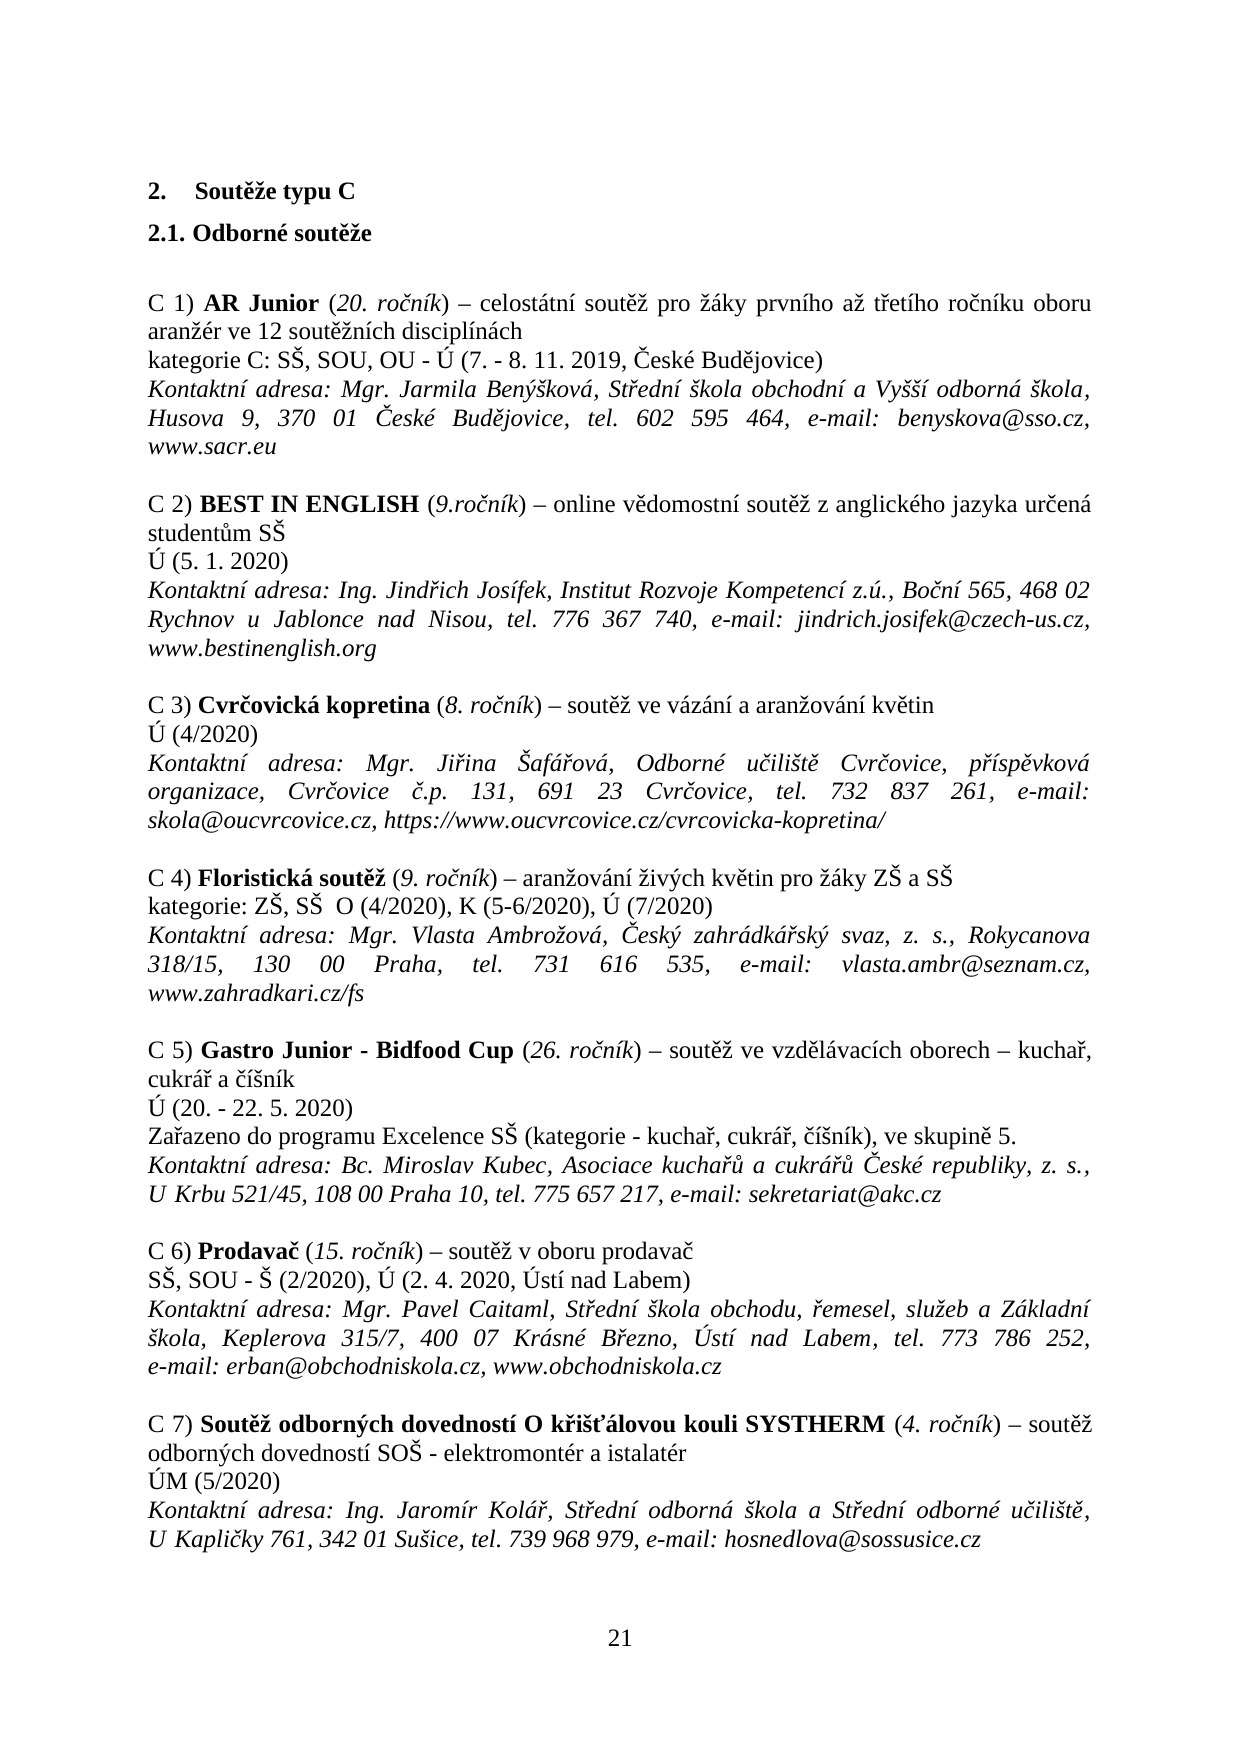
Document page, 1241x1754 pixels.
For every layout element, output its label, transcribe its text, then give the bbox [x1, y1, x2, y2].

text kategorie C: SŠ, SOU, OU - Ú (7. - 8. 11. 2019, České Budějovice) [148, 345, 1093, 374]
text SŠ, SOU - Š (2/2020), Ú (2. 4. 2020, Ústí nad Labem) [148, 1265, 1093, 1294]
text Ú (4/2020) [148, 719, 1093, 748]
text C 7) Soutěž odborných dovedností O křišťálovou kouli SYSTHERM (4. ročník) – soutěž odborných dovedností SOŠ - elektromontér a istalatér [148, 1409, 1093, 1466]
text Kontaktní adresa: Mgr. Jiřina Šafářová, Odborné učiliště Cvrčovice, příspěvková organizace, Cvrčovice č.p. 131, 691 23 Cvrčovice, tel. 732 837 261, e-mail: skola@oucvrcovice.cz, https://www.oucvrcovice.cz/cvrcovicka-kopretina/ [148, 748, 1093, 834]
text C 4) Floristická soutěž (9. ročník) – aranžování živých květin pro žáky ZŠ a SŠ [148, 863, 1093, 891]
text Zařazeno do programu Excelence SŠ (kategorie - kuchař, cukrář, číšník), ve skupině 5. [148, 1121, 1093, 1150]
text C 5) Gastro Junior - Bidfood Cup (26. ročník) – soutěž ve vzdělávacích oborech – kuchař, cukrář a číšník [148, 1035, 1093, 1093]
text Kontaktní adresa: Mgr. Jarmila Benýšková, Střední škola obchodní a Vyšší odborná škola, Husova 9, 370 01 České Budějovice, tel. 602 595 464, e-mail: benyskova@sso.cz, www.sacr.eu [148, 374, 1093, 460]
text C 3) Cvrčovická kopretina (8. ročník) – soutěž ve vázání a aranžování květin [148, 690, 1093, 719]
text Kontaktní adresa: Mgr. Vlasta Ambrožová, Český zahrádkářský svaz, z. s., Rokycanova 318/15, 130 00 Praha, tel. 731 616 535, e-mail: vlasta.ambr@seznam.cz, www.zahradkari.cz/fs [148, 920, 1093, 1006]
text ÚM (5/2020) [148, 1466, 1093, 1495]
list Odborné soutěže [148, 218, 1093, 246]
text Kontaktní adresa: Mgr. Pavel Caitaml, Střední škola obchodu, řemesel, služeb a Základní škola, Keplerova 315/7, 400 07 Krásné Březno, Ústí nad Labem, tel. 773 786 252, e-mail: erban@obchodniskola.cz, www.obchodniskola.cz [148, 1294, 1093, 1380]
text C 2) BEST IN ENGLISH (9.ročník) – online vědomostní soutěž z anglického jazyka určená studentům SŠ [148, 489, 1093, 546]
text Kontaktní adresa: Bc. Miroslav Kubec, Asociace kuchařů a cukrářů České republiky, z. s., U Krbu 521/45, 108 00 Praha 10, tel. 775 657 217, e-mail: sekretariat@akc.cz [148, 1150, 1093, 1208]
list Soutěže typu C [148, 176, 1093, 205]
text Ú (5. 1. 2020) [148, 546, 1093, 575]
text C 6) Prodavač (15. ročník) – soutěž v oboru prodavač [148, 1236, 1093, 1265]
text C 1) AR Junior (20. ročník) – celostátní soutěž pro žáky prvního až třetího ročníku oboru aranžér ve 12 soutěžních disciplínách [148, 288, 1093, 345]
text Kontaktní adresa: Ing. Jindřich Josífek, Institut Rozvoje Kompetencí z.ú., Boční 565, 468 02 Rychnov u Jablonce nad Nisou, tel. 776 367 740, e-mail: jindrich.josifek@czech-us.cz, www.bestinenglish.org [148, 575, 1093, 661]
text Ú (20. - 22. 5. 2020) [148, 1093, 1093, 1121]
text Kontaktní adresa: Ing. Jaromír Kolář, Střední odborná škola a Střední odborné učiliště, U Kapličky 761, 342 01 Sušice, tel. 739 968 979, e-mail: hosnedlova@sossusice.cz [148, 1495, 1093, 1553]
text kategorie: ZŠ, SŠ O (4/2020), K (5-6/2020), Ú (7/2020) [148, 891, 1093, 920]
